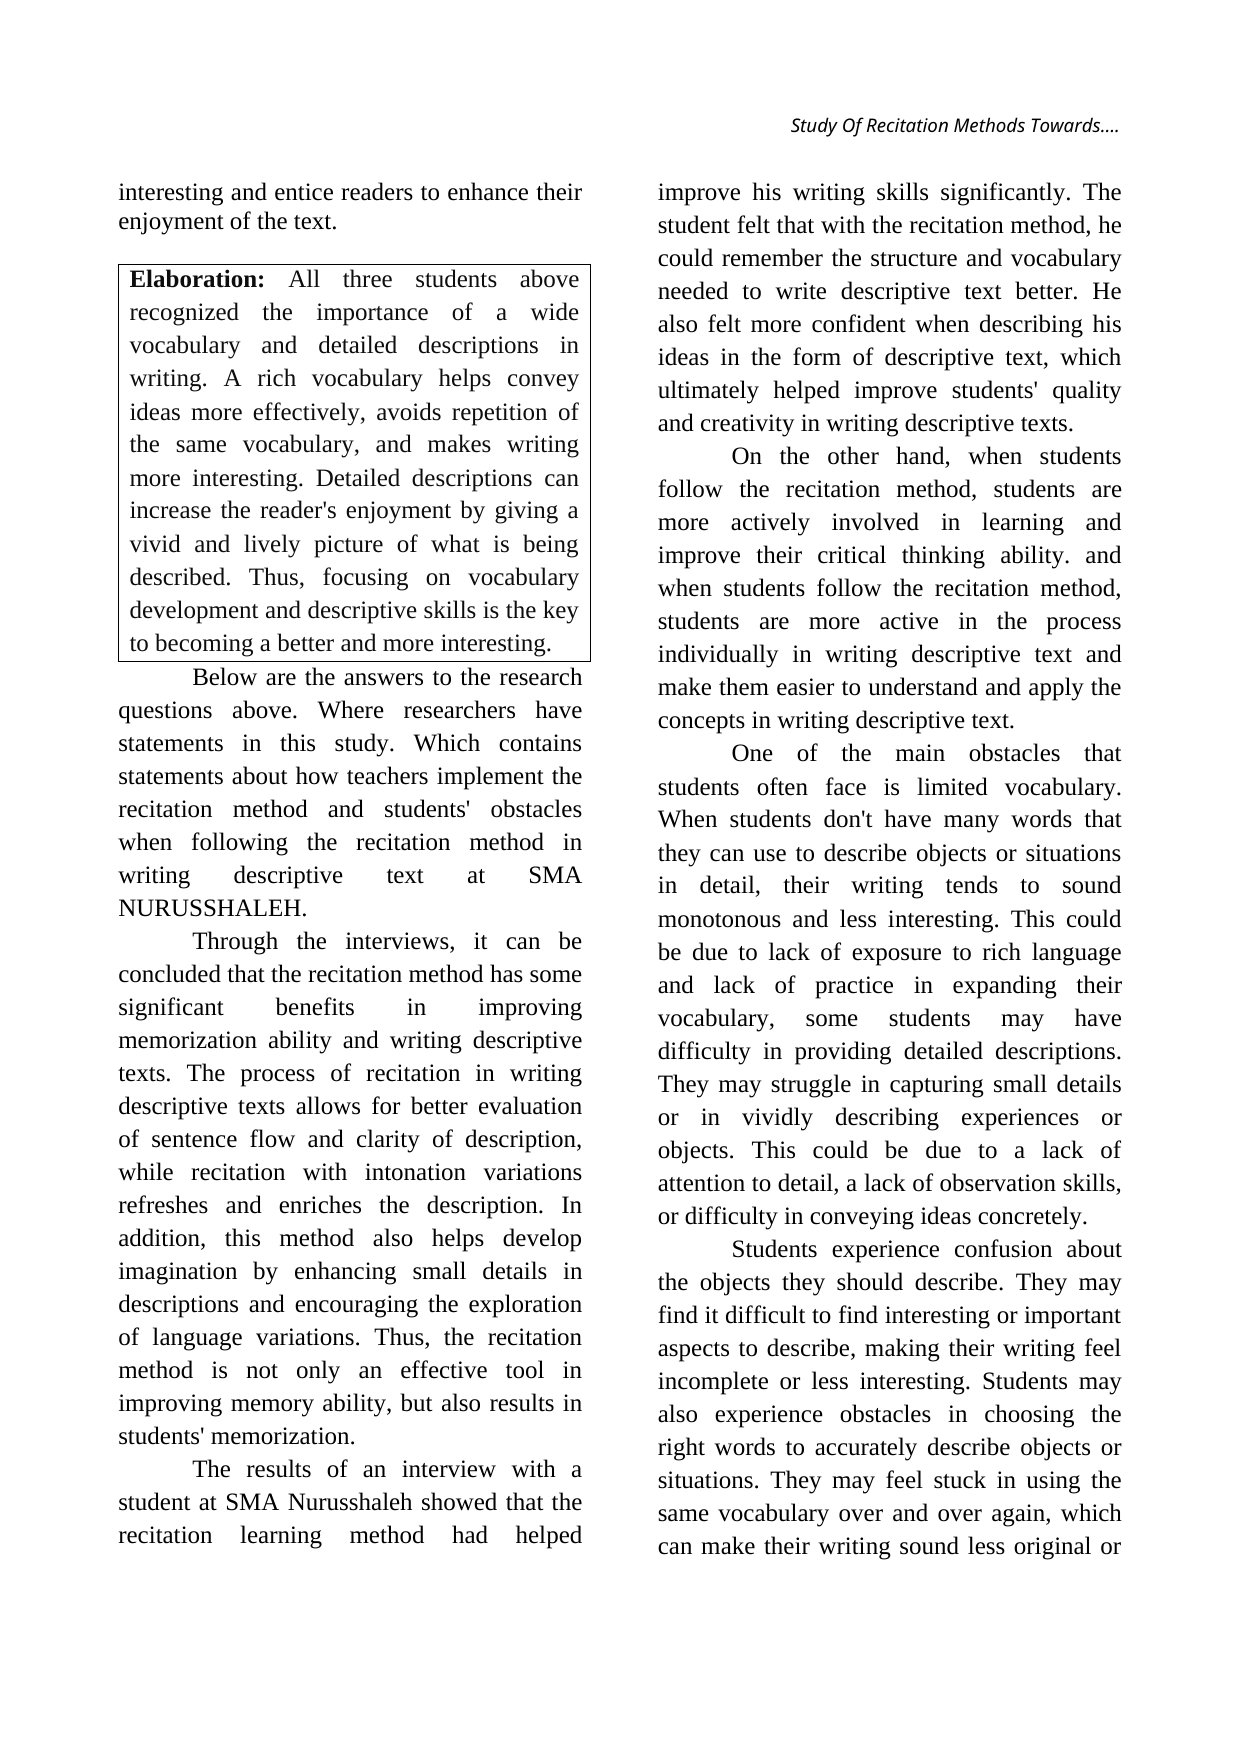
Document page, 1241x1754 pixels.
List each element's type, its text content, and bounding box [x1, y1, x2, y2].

list The results of an interview with a student at SMA Nurusshaleh showed that the recitation learning method had helped improve his writing skills significantly. The student felt that with the recitation method, he could remember the structure and vocabulary needed to write descriptive text better. He also felt more confident when describing his ideas in the form of descriptive text, which ultimately helped improve students' quality and creativity in writing descriptive texts. [658, 177, 1122, 437]
list The results of an interview with a student at SMA Nurusshaleh showed that the recitation learning method had helped improve his writing skills significantly. The student felt that with the recitation method, he could remember the structure and vocabulary needed to write descriptive text better. He also felt more confident when describing his ideas in the form of descriptive text, which ultimately helped improve students' quality and creativity in writing descriptive texts. [118, 1454, 583, 1549]
list Below are the answers to the research questions above. Where researchers have statements in this study. Which contains statements about how teachers implement the recitation method and students' obstacles when following the recitation method in writing descriptive text at SMA NURUSSHALEH. [118, 662, 583, 922]
list Through the interviews, it can be concluded that the recitation method has some significant benefits in improving memorization ability and writing descriptive texts. The process of recitation in writing descriptive texts allows for better evaluation of sentence flow and clarity of description, while recitation with intonation variations refreshes and enriches the description. In addition, this method also helps develop imagination by enhancing small details in descriptions and encouraging the exploration of language variations. Thus, the recitation method is not only an effective tool in improving memory ability, but also results in students' memorization. [118, 926, 583, 1450]
list One of the main obstacles that students often face is limited vocabulary. When students don't have many words that they can use to describe objects or situations in detail, their writing tends to sound monotonous and less interesting. This could be due to lack of exposure to rich language and lack of practice in expanding their vocabulary, some students may have difficulty in providing detailed descriptions. They may struggle in capturing small details or in vividly describing experiences or objects. This could be due to a lack of attention to detail, a lack of observation skills, or difficulty in conveying ideas concretely. [658, 738, 1122, 1229]
table_header Elaboration: All three students above recognized the importance of a wide vocabulary and detailed descriptions in writing. A rich vocabulary helps convey ideas more effectively, avoids repetition of the same vocabulary, and makes writing more interesting. Detailed descriptions can increase the reader's enjoyment by giving a vivid and lively picture of what is being described. Thus, focusing on vocabulary development and descriptive skills is the key to becoming a better and more interesting. [119, 265, 590, 661]
list On the other hand, when students follow the recitation method, students are more actively involved in learning and improve their critical thinking ability. and when students follow the recitation method, students are more active in the process individually in writing descriptive text and make them easier to understand and apply the concepts in writing descriptive text. [658, 441, 1122, 734]
text Student 3 :In my opinion Detailed descriptions can make the text more interesting and entice readers to enhance their enjoyment of the text. [118, 177, 583, 235]
